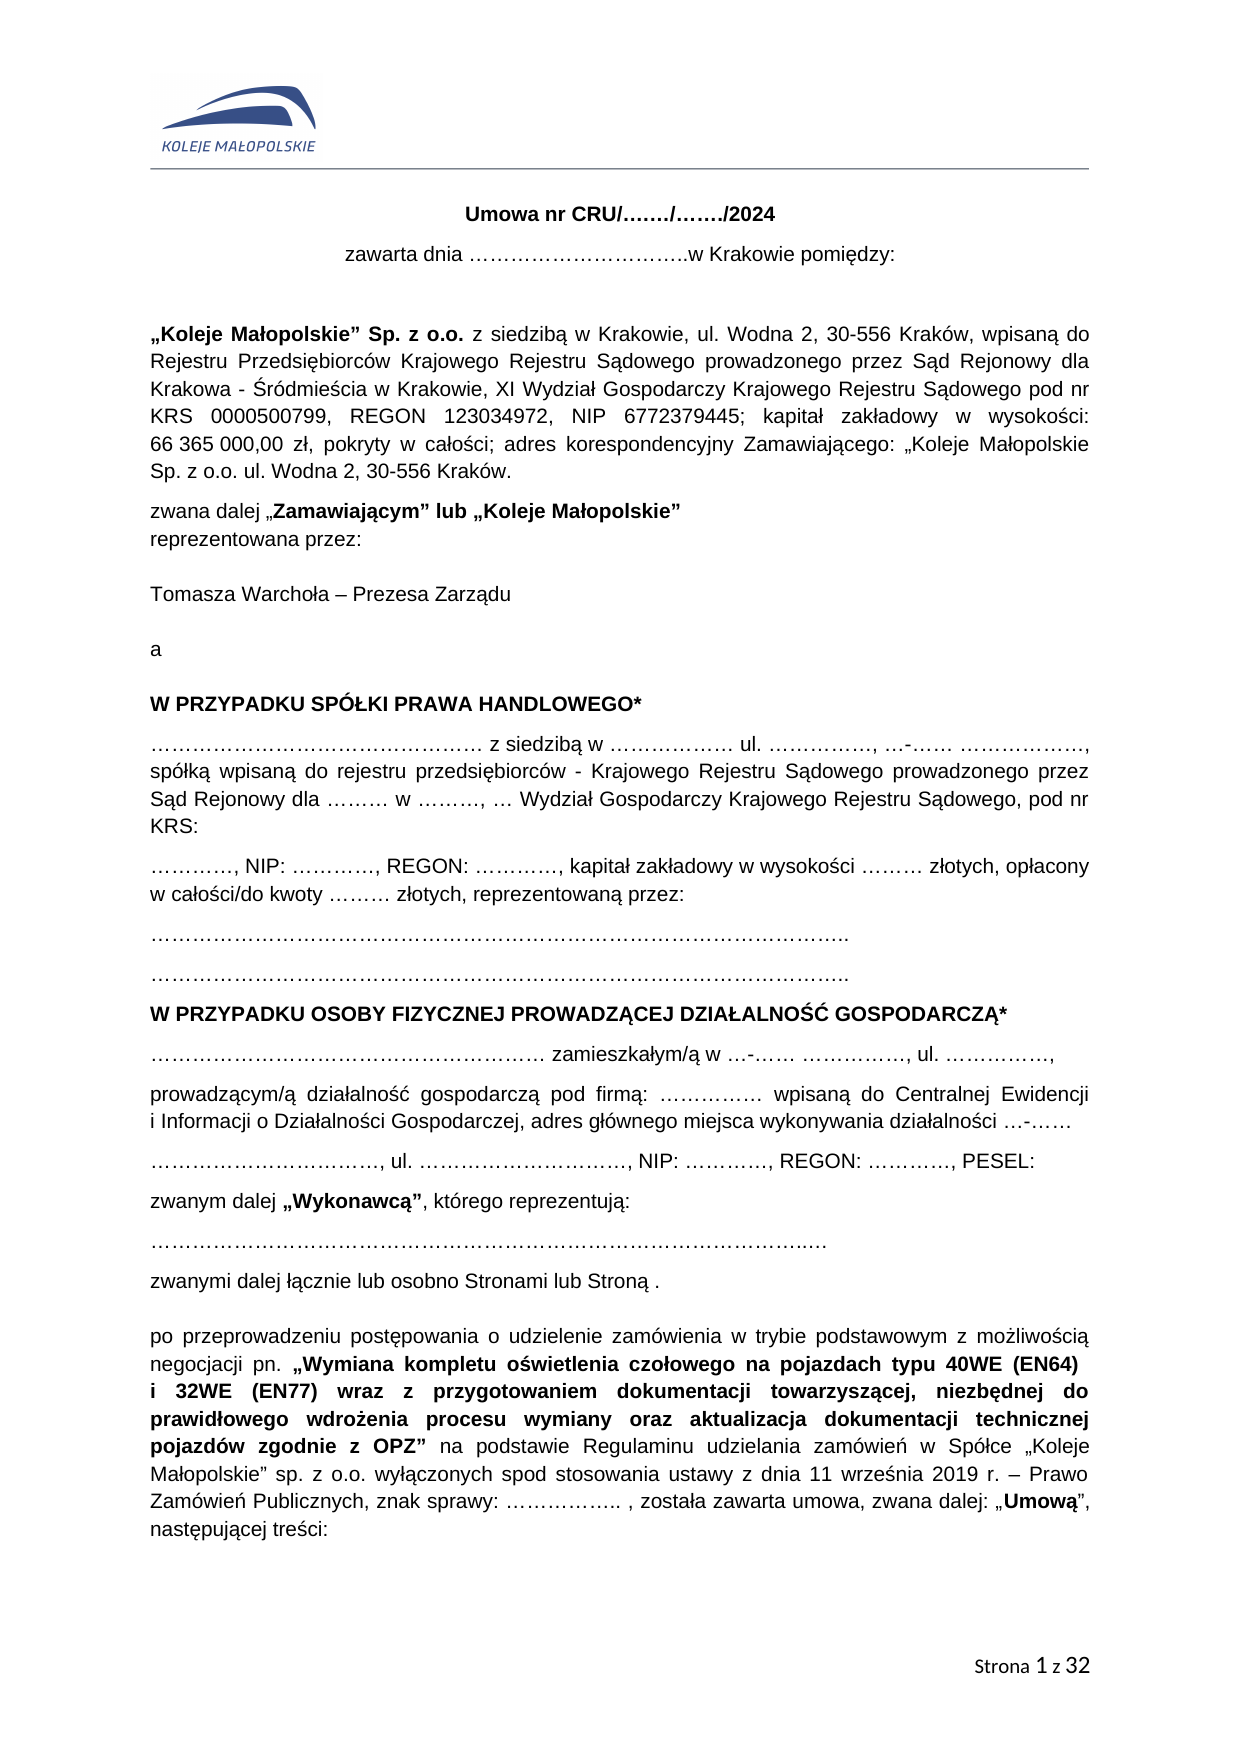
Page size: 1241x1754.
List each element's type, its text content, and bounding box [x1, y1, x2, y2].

text zwanymi dalej łącznie lub osobno Stronami lub Stroną . [150, 1269, 1090, 1293]
text …………………………………………………………………………………..… [150, 1229, 1090, 1253]
text Tomasza Warchoła – Prezesa Zarządu [150, 582, 1090, 606]
text W PRZYPADKU OSOBY FIZYCZNEJ PROWADZĄCEJ DZIAŁALNOŚĆ GOSPODARCZĄ* [150, 1002, 1090, 1026]
text zwana dalej „Zamawiającym” lub „Koleje Małopolskie” [150, 499, 1090, 523]
text zawarta dnia …………………………..w Krakowie pomiędzy: [150, 242, 1090, 266]
text ……………………………, ul. …………………………, NIP: …………, REGON: …………, PESEL: [150, 1149, 1090, 1173]
text a [150, 637, 1090, 661]
text ……………………………………………………………………………………….. [150, 962, 1090, 986]
text reprezentowana przez: [150, 527, 1090, 551]
text …………, NIP: …………, REGON: …………, kapitał zakładowy w wysokości ……… złotych, opłacony w całości/do kwoty ……… złotych, reprezentowaną przez: [150, 854, 1090, 906]
text po przeprowadzeniu postępowania o udzielenie zamówienia w trybie podstawowym z możliwością negocjacji pn. „Wymiana kompletu oświetlenia czołowego na pojazdach typu 40WE (EN64) i 32WE (EN77) wraz z przygotowaniem dokumentacji towarzyszącej, niezbędnej do prawidłowego wdrożenia procesu wymiany oraz aktualizacja dokumentacji technicznej pojazdów zgodnie z OPZ” na podstawie Regulaminu udzielania zamówień w Spółce „Koleje Małopolskie” sp. z o.o. wyłączonych spod stosowania ustawy z dnia 11 września 2019 r. – Prawo Zamówień Publicznych, znak sprawy: …………….. , została zawarta umowa, zwana dalej: „Umową”, następującej treści: [150, 1324, 1090, 1541]
text ………………………………………… z siedzibą w ……………… ul. ……………, …-…… ………………, spółką wpisaną do rejestru przedsiębiorców - Krajowego Rejestru Sądowego prowadzonego przez Sąd Rejonowy dla ……… w ………, … Wydział Gospodarczy Krajowego Rejestru Sądowego, pod nr KRS: [150, 732, 1090, 838]
picture [150, 73, 323, 162]
text ……………………………………………………………………………………….. [150, 922, 1090, 946]
text prowadzącym/ą działalność gospodarczą pod firmą: …………… wpisaną do Centralnej Ewidencji i Informacji o Działalności Gospodarczej, adres głównego miejsca wykonywania działalności …-…… [150, 1082, 1090, 1133]
text W PRZYPADKU SPÓŁKI PRAWA HANDLOWEGO* [150, 692, 1090, 716]
text zwanym dalej „Wykonawcą”, którego reprezentują: [150, 1189, 1090, 1213]
text „Koleje Małopolskie” Sp. z o.o. z siedzibą w Krakowie, ul. Wodna 2, 30-556 Kraków, wpisaną do Rejestru Przedsiębiorców Krajowego Rejestru Sądowego prowadzonego przez Sąd Rejonowy dla Krakowa - Śródmieścia w Krakowie, XI Wydział Gospodarczy Krajowego Rejestru Sądowego pod nr KRS 0000500799, REGON 123034972, NIP 6772379445; kapitał zakładowy w wysokości: 66 365 000,00 zł, pokryty w całości; adres korespondencyjny Zamawiającego: „Koleje Małopolskie Sp. z o.o. ul. Wodna 2, 30-556 Kraków. [150, 322, 1090, 483]
text ………………………………………………… zamieszkałym/ą w …-…… ……………, ul. ……………, [150, 1042, 1090, 1066]
text Umowa nr CRU/….…/……./2024 [150, 202, 1090, 226]
